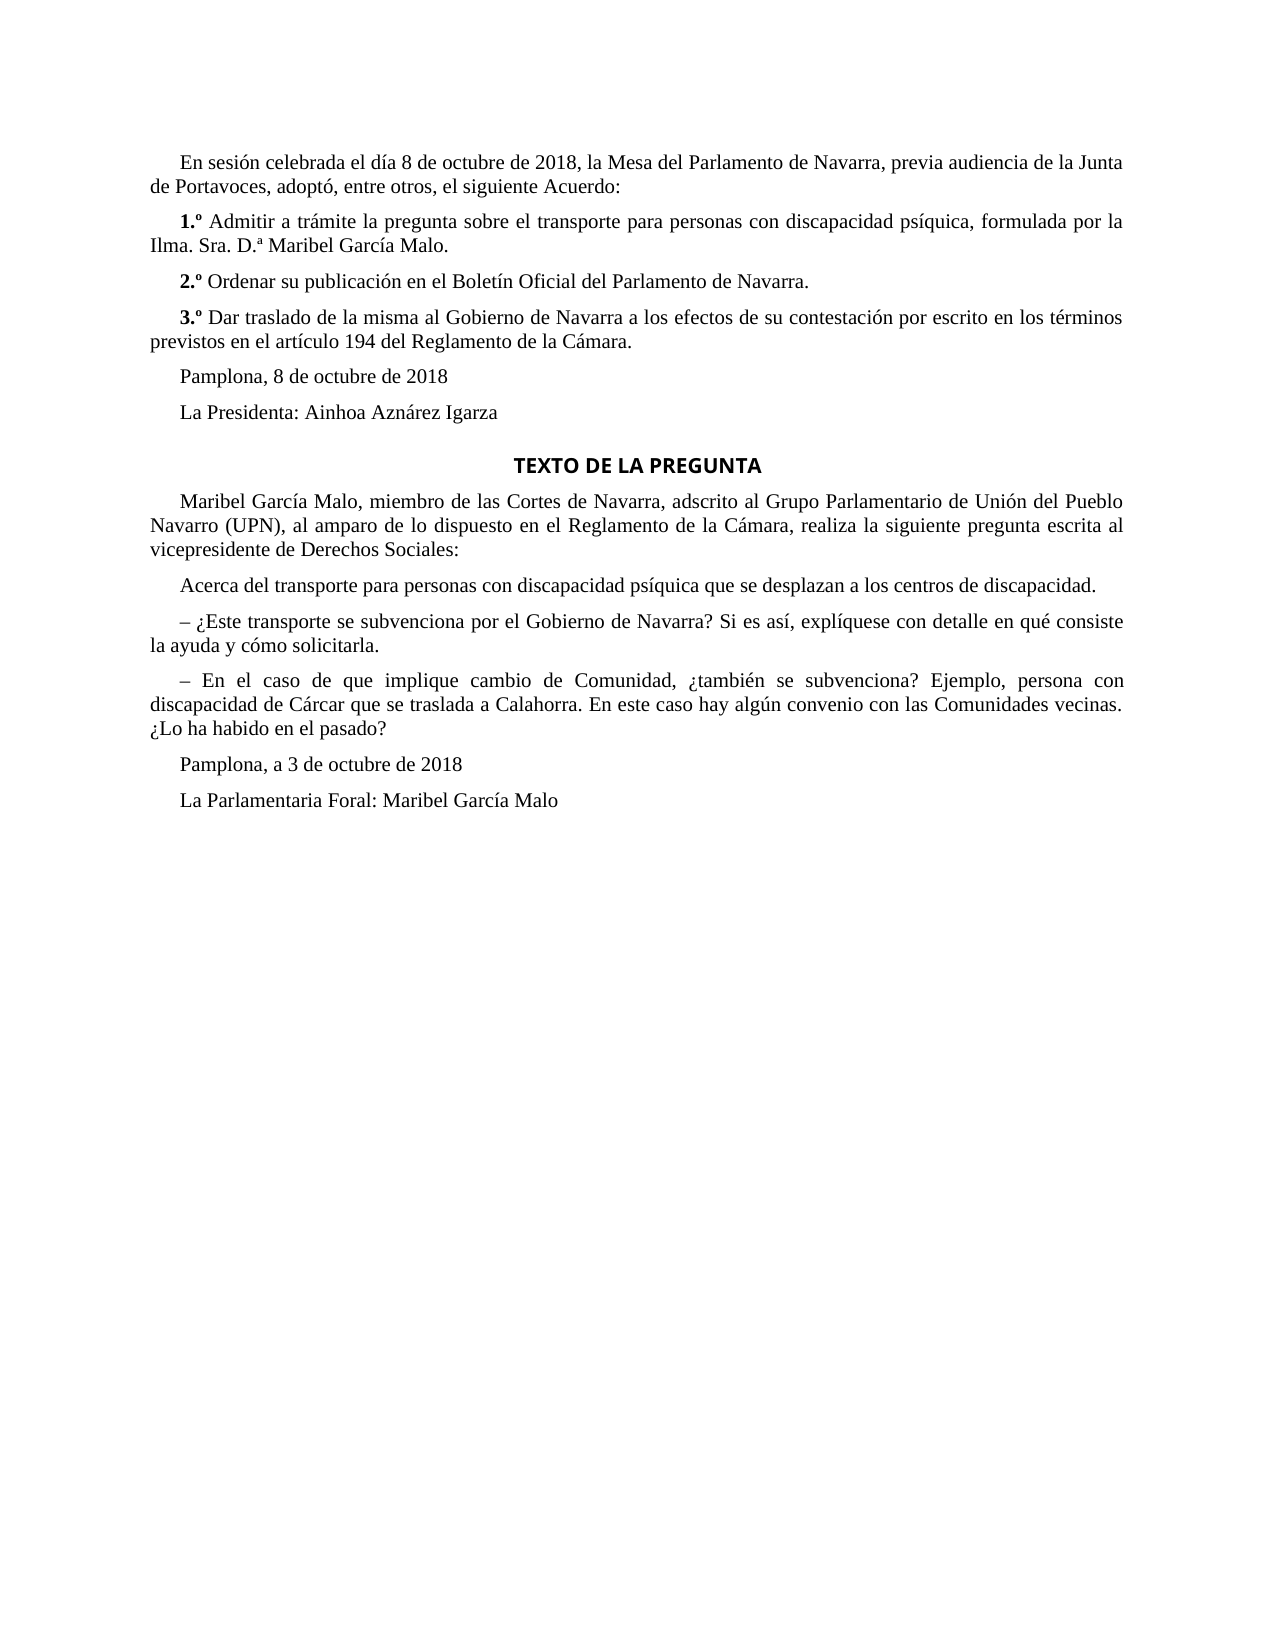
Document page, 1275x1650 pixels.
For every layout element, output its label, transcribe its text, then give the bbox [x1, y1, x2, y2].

text – En el caso de que implique cambio de Comunidad, ¿también se subvenciona? Ejemplo, persona con discapacidad de Cárcar que se traslada a Calahorra. En este caso hay algún convenio con las Comunidades vecinas. ¿Lo ha habido en el pasado? [150, 669, 1125, 741]
text Maribel García Malo, miembro de las Cortes de Navarra, adscrito al Grupo Parlamentario de Unión del Pueblo Navarro (UPN), al amparo de lo dispuesto en el Reglamento de la Cámara, realiza la siguiente pregunta escrita al vicepresidente de Derechos Sociales: [150, 490, 1125, 562]
text La Presidenta: Ainhoa Aznárez Igarza [150, 401, 1125, 424]
text Acerca del transporte para personas con discapacidad psíquica que se desplazan a los centros de discapacidad. [150, 573, 1125, 597]
text TEXTO DE LA PREGUNTA [150, 454, 1125, 478]
text 2.º Ordenar su publicación en el Boletín Oficial del Parlamento de Navarra. [150, 269, 1125, 293]
text 1.º Admitir a trámite la pregunta sobre el transporte para personas con discapacidad psíquica, formulada por la Ilma. Sra. D.ª Maribel García Malo. [150, 210, 1125, 258]
text La Parlamentaria Foral: Maribel García Malo [150, 788, 1125, 812]
text En sesión celebrada el día 8 de octubre de 2018, la Mesa del Parlamento de Navarra, previa audiencia de la Junta de Portavoces, adoptó, entre otros, el siguiente Acuerdo: [150, 150, 1125, 198]
text – ¿Este transporte se subvenciona por el Gobierno de Navarra? Si es así, explíquese con detalle en qué consiste la ayuda y cómo solicitarla. [150, 609, 1125, 657]
text Pamplona, 8 de octubre de 2018 [150, 365, 1125, 389]
text 3.º Dar traslado de la misma al Gobierno de Navarra a los efectos de su contestación por escrito en los términos previstos en el artículo 194 del Reglamento de la Cámara. [150, 305, 1125, 353]
text Pamplona, a 3 de octubre de 2018 [150, 752, 1125, 776]
